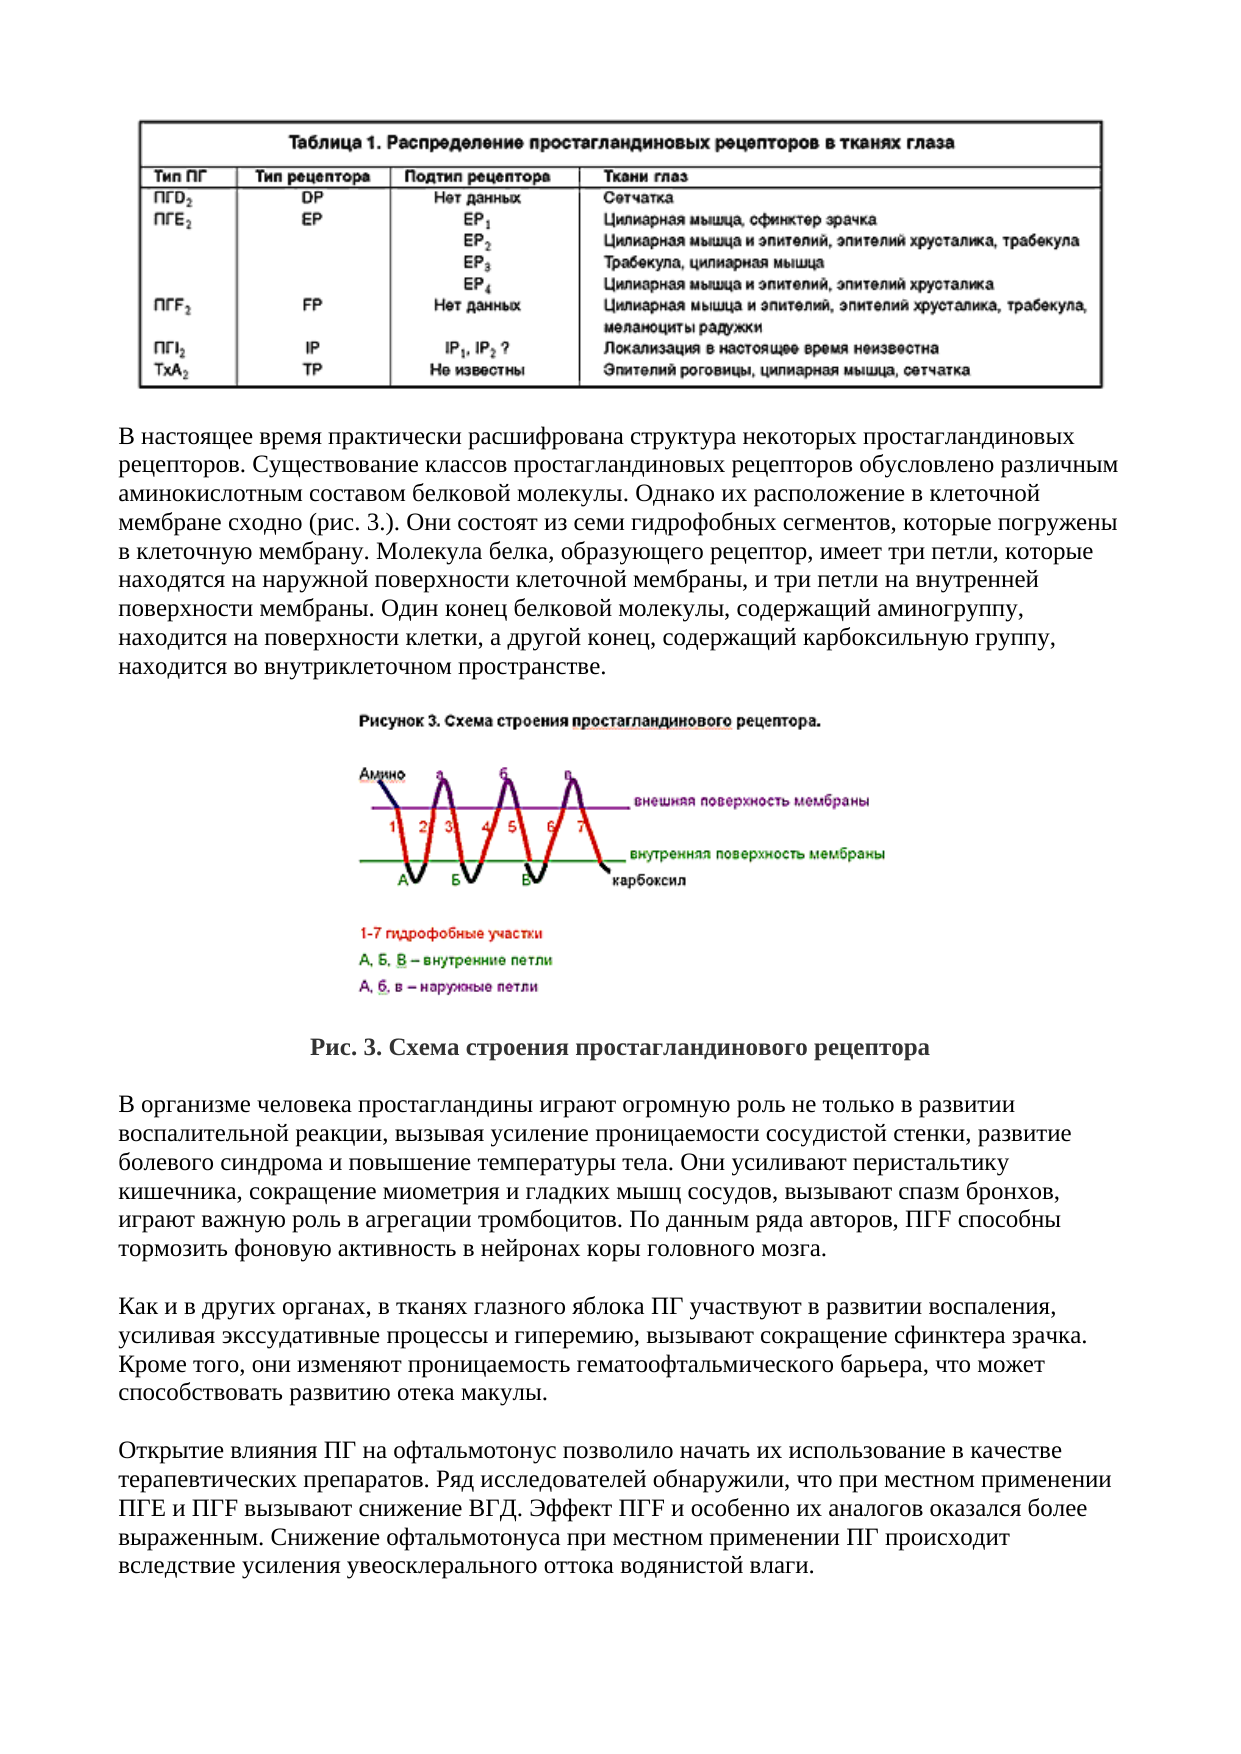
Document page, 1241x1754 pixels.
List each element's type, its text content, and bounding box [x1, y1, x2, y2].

text В настоящее время практически расшифрована структура некоторых простагландиновых рецепторов. Существование классов простагландиновых рецепторов обусловлено различным аминокислотным составом белковой молекулы. Однако их расположение в клеточной мембране сходно (рис. 3.). Они состоят из семи гидрофобных сегментов, которые погружены в клеточную мембрану. Молекула белка, образующего рецептор, имеет три петли, которые находятся на наружной поверхности клеточной мембраны, и три петли на внутренней поверхности мембраны. Один конец белковой молекулы, содержащий аминогруппу, находится на поверхности клетки, а другой конец, содержащий карбоксильную группу, находится во внутриклеточном пространстве. [118, 421, 1122, 679]
picture [135, 118, 1106, 392]
text Как и в других органах, в тканях глазного яблока ПГ участвуют в развитии воспаления, усиливая экссудативные процессы и гиперемию, вызывают сокращение сфинктера зрачка. Кроме того, они изменяют проницаемость гематоофтальмического барьера, что может способствовать развитию отека макулы. [118, 1291, 1122, 1406]
text В организме человека простагландины играют огромную роль не только в развитии воспалительной реакции, вызывая усиление проницаемости сосудистой стенки, развитие болевого синдрома и повышение температуры тела. Они усиливают перистальтику кишечника, сокращение миометрия и гладких мышц сосудов, вызывают спазм бронхов, играют важную роль в агрегации тромбоцитов. По данным ряда авторов, ПГF способны тормозить фоновую активность в нейронах коры головного мозга. [118, 1089, 1122, 1262]
text Открытие влияния ПГ на офтальмотонус позволило начать их использование в качестве терапевтических препаратов. Ряд исследователей обнаружили, что при местном применении ПГE и ПГF вызывают снижение ВГД. Эффект ПГF и особенно их аналогов оказался более выраженным. Снижение офтальмотонуса при местном применении ПГ происходит вследствие усиления увеосклерального оттока водянистой влаги. [118, 1435, 1122, 1579]
picture [346, 708, 894, 1003]
text Рис. 3. Схема строения простагландинового рецептора [118, 1032, 1122, 1060]
